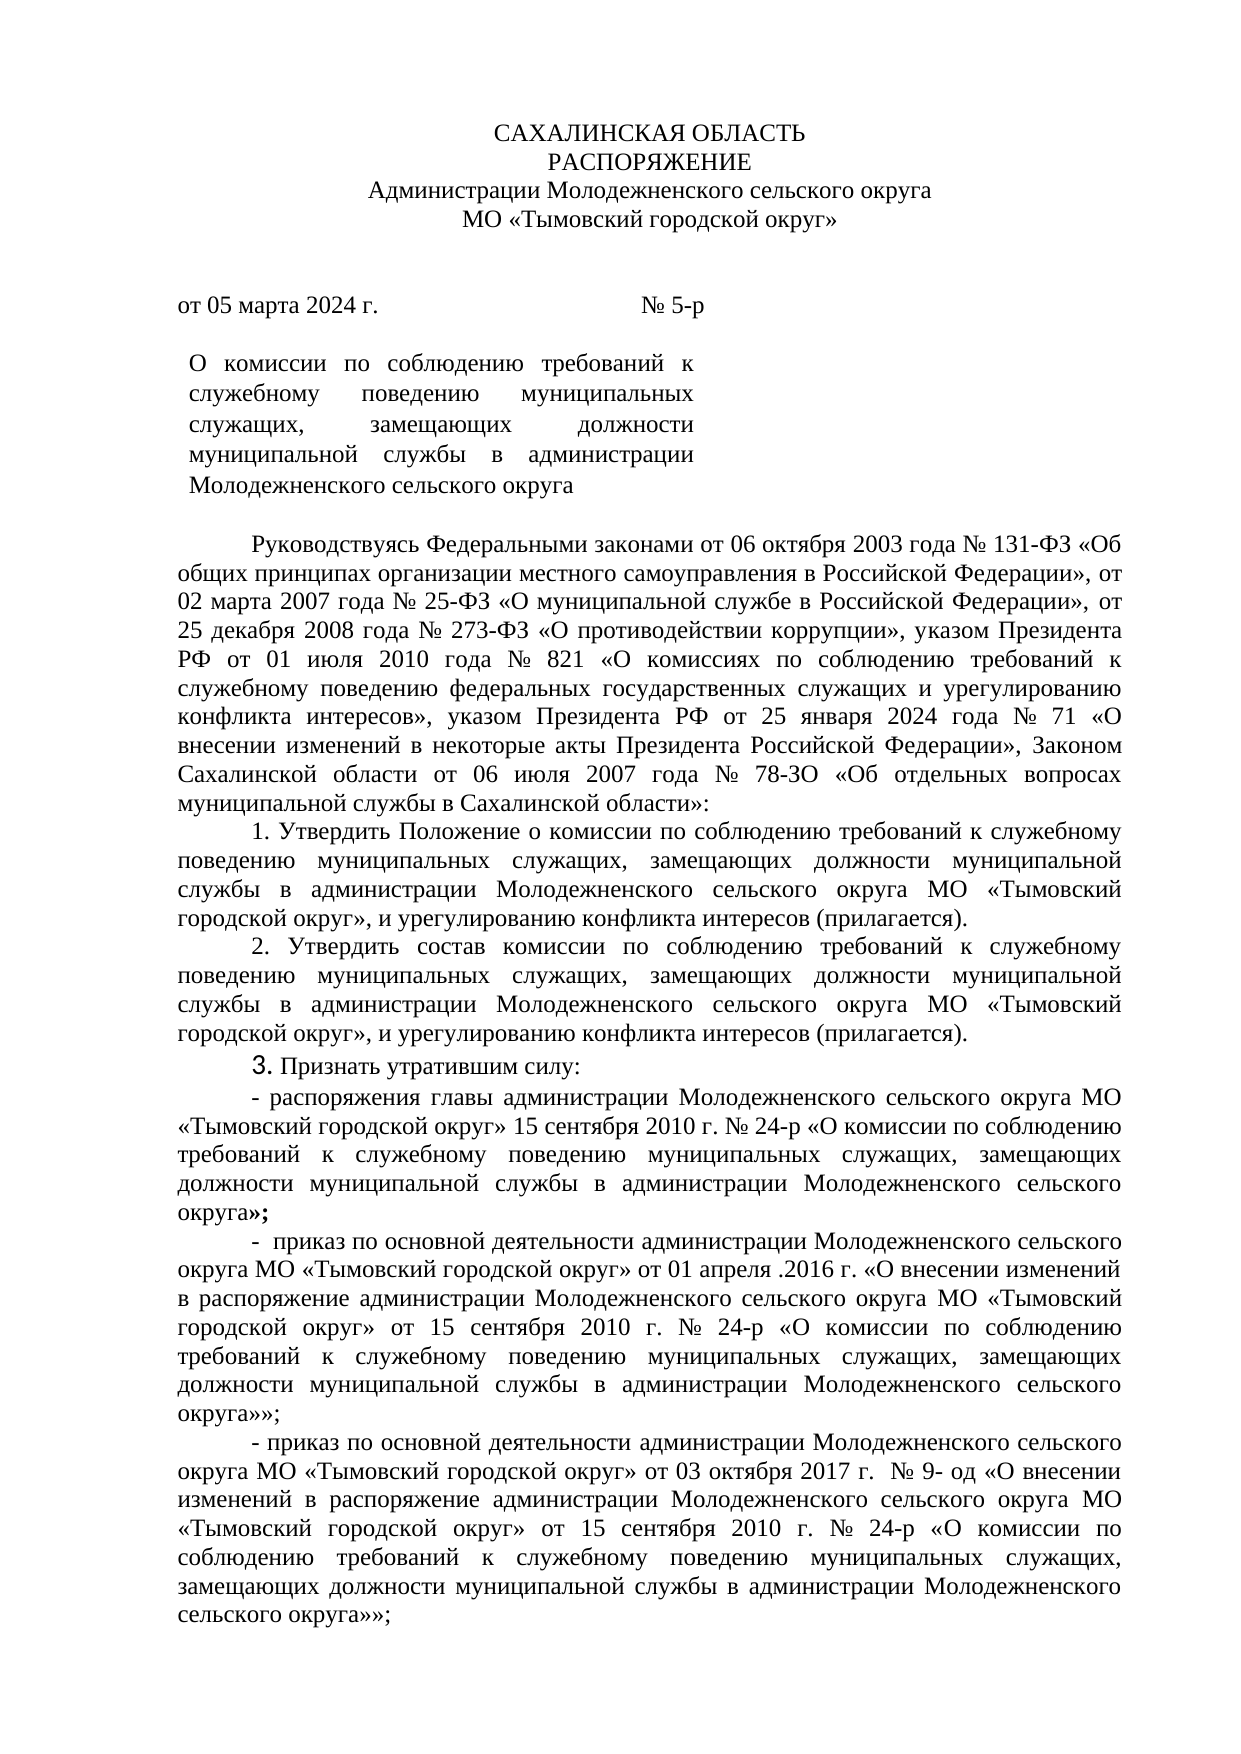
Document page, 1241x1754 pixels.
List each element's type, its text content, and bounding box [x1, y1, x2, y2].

text 2. Утвердить состав комиссии по соблюдению требований к служебному поведению муниципальных служащих, замещающих должности муниципальной службы в администрации Молодежненского сельского округа МО «Тымовский городской округ», и урегулированию конфликта интересов (прилагается). [177, 931, 1122, 1046]
text от 05 марта 2024 г. № 5-р [177, 291, 1122, 319]
text МО «Тымовский городской округ» [177, 204, 1122, 233]
text - распоряжения главы администрации Молодежненского сельского округа МО «Тымовский городской округ» 15 сентября 2010 г. № 24-р «О комиссии по соблюдению требований к служебному поведению муниципальных служащих, замещающих должности муниципальной службы в администрации Молодежненского сельского округа»; [177, 1082, 1122, 1226]
text 3. Признать утратившим силу: [177, 1046, 1122, 1082]
table_header О комиссии по соблюдению требований к служебному поведению муниципальных служащих, замещающих должности муниципальной службы в администрации Молодежненского сельского округа [177, 348, 705, 500]
text САХАЛИНСКАЯ ОБЛАСТЬ [177, 118, 1122, 147]
text РАСПОРЯЖЕНИЕ [177, 147, 1122, 176]
title - приказ по основной деятельности администрации Молодежненского сельского округа МО «Тымовский городской округ» от 01 апреля .2016 г. «О внесении изменений в распоряжение администрации Молодежненского сельского округа МО «Тымовский городской округ» от 15 сентября 2010 г. № 24-р «О комиссии по соблюдению требований к служебному поведению муниципальных служащих, замещающих должности муниципальной службы в администрации Молодежненского сельского округа»»; [177, 1226, 1122, 1427]
text Руководствуясь Федеральными законами от 06 октября 2003 года № 131-ФЗ «Об общих принципах организации местного самоуправления в Российской Федерации», от 02 марта 2007 года № 25-ФЗ «О муниципальной службе в Российской Федерации», от 25 декабря 2008 года № 273-ФЗ «О противодействии коррупции», указом Президента РФ от 01 июля 2010 года № 821 «О комиссиях по соблюдению требований к служебному поведению федеральных государственных служащих и урегулированию конфликта интересов», указом Президента РФ от 25 января 2024 года № 71 «О внесении изменений в некоторые акты Президента Российской Федерации», Законом Сахалинской области от 06 июля 2007 года № 78-ЗО «Об отдельных вопросах муниципальной службы в Сахалинской области»: [177, 529, 1122, 816]
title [177, 1427, 1122, 1628]
text Администрации Молодежненского сельского округа [177, 176, 1122, 204]
text 1. Утвердить Положение о комиссии по соблюдению требований к служебному поведению муниципальных служащих, замещающих должности муниципальной службы в администрации Молодежненского сельского округа МО «Тымовский городской округ», и урегулированию конфликта интересов (прилагается). [177, 816, 1122, 931]
